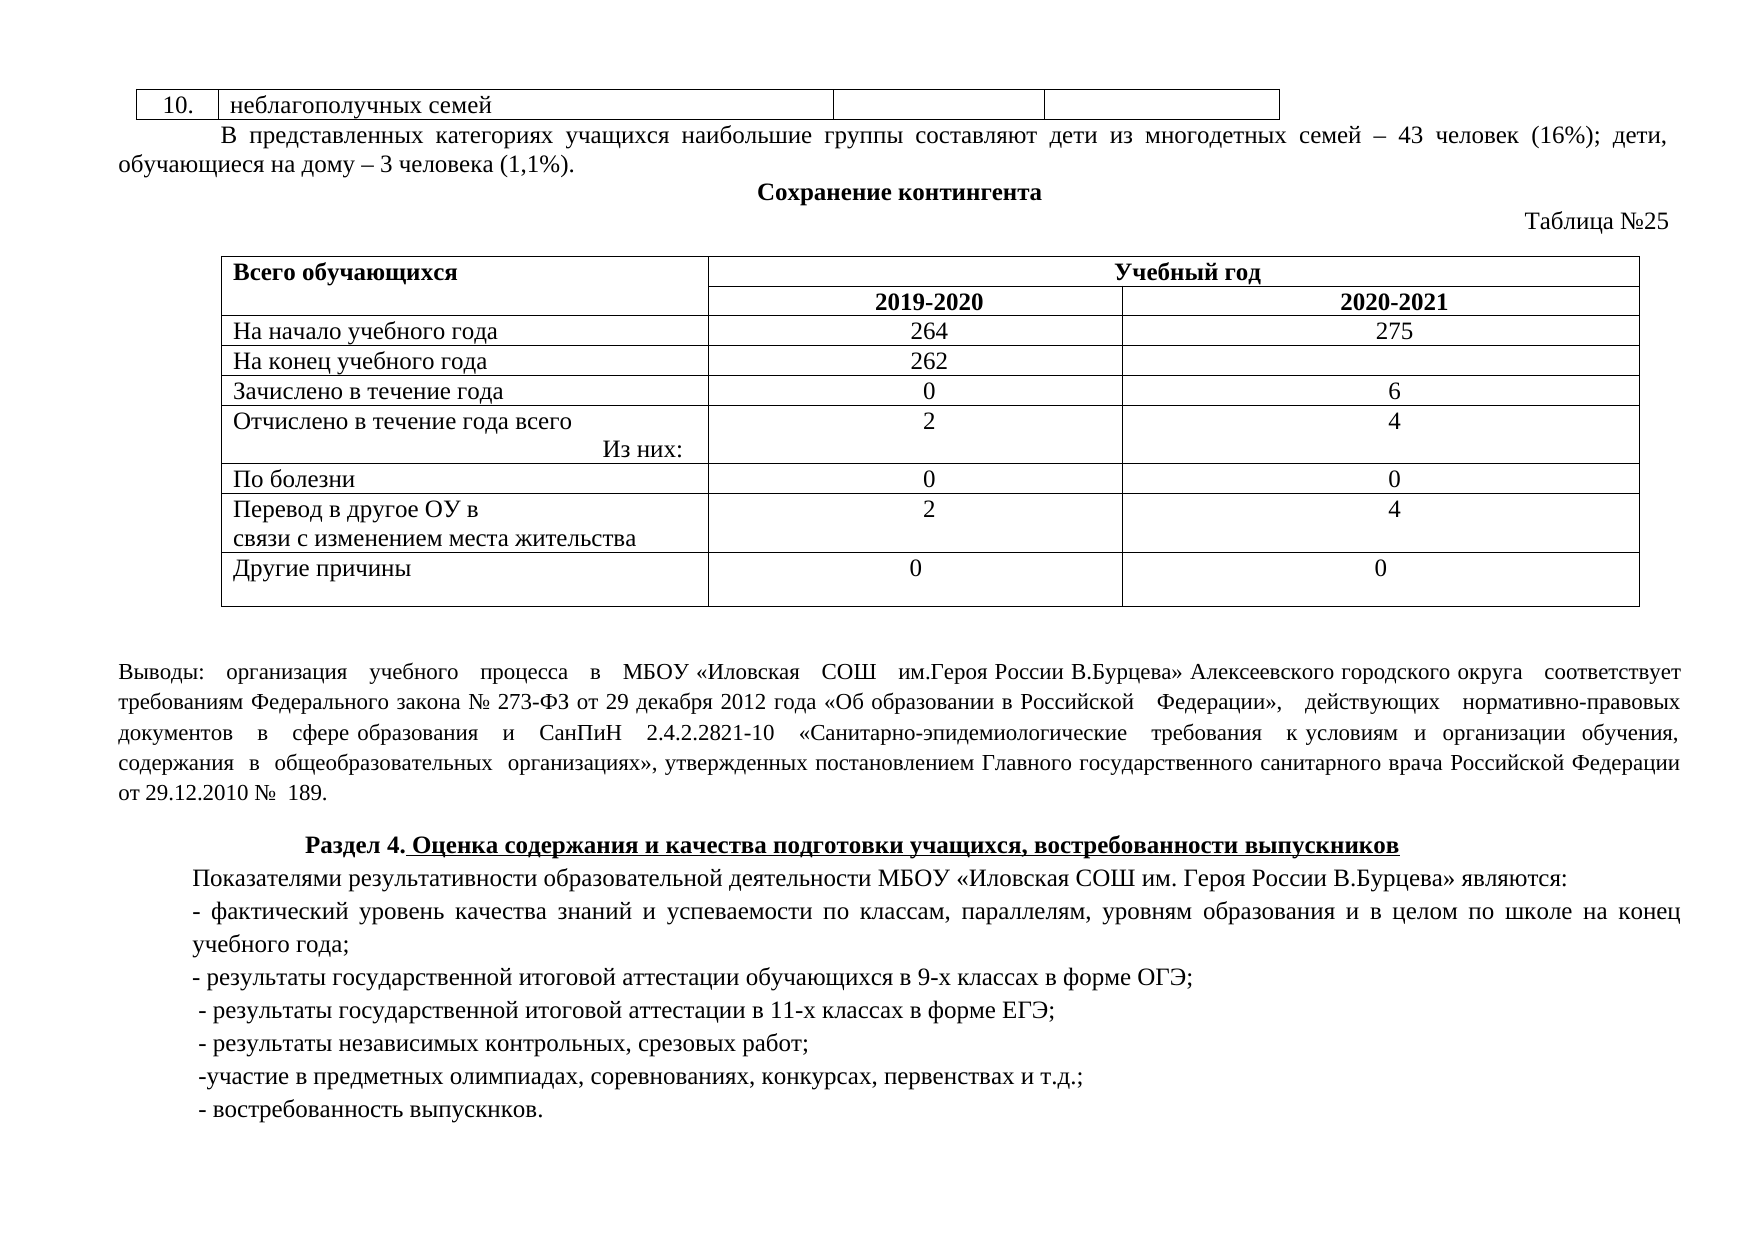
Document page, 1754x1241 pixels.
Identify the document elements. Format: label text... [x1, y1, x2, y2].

text Раздел 4. Оценка содержания и качества подготовки учащихся, востребованности выпускников [118, 830, 1683, 859]
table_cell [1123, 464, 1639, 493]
list Таблица №25 [130, 206, 1669, 235]
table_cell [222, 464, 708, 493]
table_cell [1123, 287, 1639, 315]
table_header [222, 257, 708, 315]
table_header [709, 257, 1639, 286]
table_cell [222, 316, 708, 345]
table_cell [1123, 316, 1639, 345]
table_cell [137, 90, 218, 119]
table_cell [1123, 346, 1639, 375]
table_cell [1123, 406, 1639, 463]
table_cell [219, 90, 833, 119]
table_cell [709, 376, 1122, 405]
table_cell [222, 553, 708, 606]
text - результаты независимых контрольных, срезовых работ; [118, 1028, 1683, 1057]
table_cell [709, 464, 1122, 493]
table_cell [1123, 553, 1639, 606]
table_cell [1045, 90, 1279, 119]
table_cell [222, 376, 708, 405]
list В представленных категориях учащихся наибольшие группы составляют дети из многодетных семей – 43 человек (16%); дети, обучающиеся на дому – 3 человека (1,1%). [118, 120, 1669, 177]
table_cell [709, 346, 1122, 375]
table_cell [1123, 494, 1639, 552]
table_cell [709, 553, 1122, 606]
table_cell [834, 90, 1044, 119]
text - результаты государственной итоговой аттестации в 11-х классах в форме ЕГЭ; [118, 995, 1683, 1024]
text - фактический уровень качества знаний и успеваемости по классам, параллелям, уровням образования и в целом по школе на конец учебного года; [192, 896, 1683, 958]
text Показателями результативности образовательной деятельности МБОУ «Иловская СОШ им. Героя России В.Бурцева» являются: [192, 863, 1683, 892]
list Сохранение контингента [130, 177, 1669, 206]
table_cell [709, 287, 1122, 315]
text Выводы: организация учебного процесса в МБОУ «Иловская СОШ им.Героя России В.Бурцева» Алексеевского городского округа соответствует требованиям Федерального закона № 273-ФЗ от 29 декабря 2012 года «Об образовании в Российской Федерации», действующих нормативно-правовых документов в сфере образования и СанПиН 2.4.2.2821-10 «Санитарно-эпидемиологические требования к условиям и организации обучения, содержания в общеобразовательных организациях», утвержденных постановлением Главного государственного санитарного врача Российской Федерации от 29.12.2010 № 189. [118, 658, 1683, 805]
text - результаты государственной итоговой аттестации обучающихся в 9-х классах в форме ОГЭ; [118, 962, 1683, 991]
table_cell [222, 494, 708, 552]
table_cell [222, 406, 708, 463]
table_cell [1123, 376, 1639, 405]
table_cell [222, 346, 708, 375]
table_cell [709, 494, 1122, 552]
text - востребованность выпускнков. [118, 1094, 1683, 1123]
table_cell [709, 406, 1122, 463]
text -участие в предметных олимпиадах, соревнованиях, конкурсах, первенствах и т.д.; [118, 1061, 1683, 1090]
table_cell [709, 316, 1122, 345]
